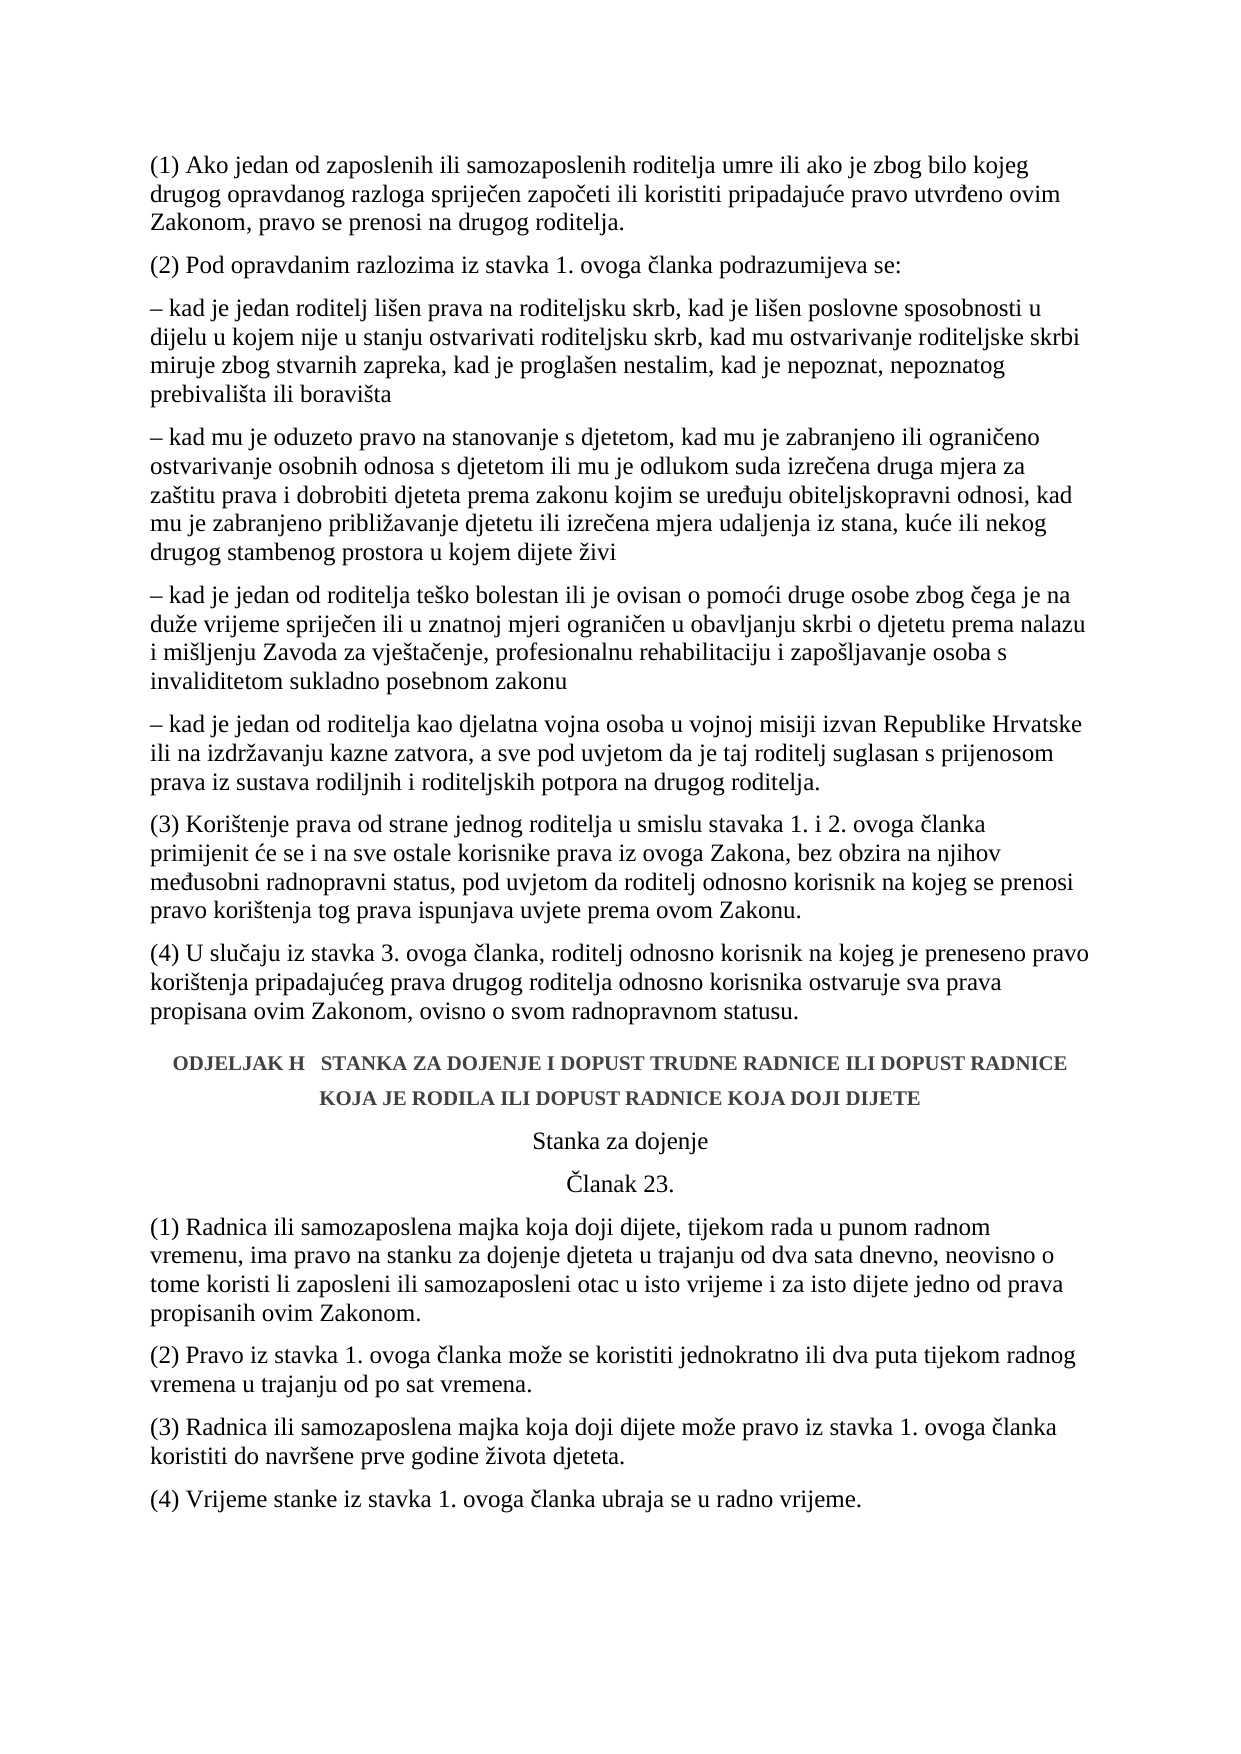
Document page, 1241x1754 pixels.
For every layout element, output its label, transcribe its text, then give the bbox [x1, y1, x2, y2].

text (1) Radnica ili samozaposlena majka koja doji dijete, tijekom rada u punom radnom vremenu, ima pravo na stanku za dojenje djeteta u trajanju od dva sata dnevno, neovisno o tome koristi li zaposleni ili samozaposleni otac u isto vrijeme i za isto dijete jedno od prava propisanih ovim Zakonom. [150, 1212, 1090, 1327]
text (2) Pod opravdanim razlozima iz stavka 1. ovoga članka podrazumijeva se: [150, 250, 1090, 279]
text – kad je jedan od roditelja kao djelatna vojna osoba u vojnoj misiji izvan Republike Hrvatske ili na izdržavanju kazne zatvora, a sve pod uvjetom da je taj roditelj suglasan s prijenosom prava iz sustava rodiljnih i roditeljskih potpora na drugog roditelja. [150, 709, 1090, 795]
text – kad je jedan roditelj lišen prava na roditeljsku skrb, kad je lišen poslovne sposobnosti u dijelu u kojem nije u stanju ostvarivati roditeljsku skrb, kad mu ostvarivanje roditeljske skrbi miruje zbog stvarnih zapreka, kad je proglašen nestalim, kad je nepoznat, nepoznatog prebivališta ili boravišta [150, 293, 1090, 408]
text (4) Vrijeme stanke iz stavka 1. ovoga članka ubraja se u radno vrijeme. [150, 1484, 1090, 1512]
text (2) Pravo iz stavka 1. ovoga članka može se koristiti jednokratno ili dva puta tijekom radnog vremena u trajanju od po sat vremena. [150, 1341, 1090, 1398]
text (4) U slučaju iz stavka 3. ovoga članka, roditelj odnosno korisnik na kojeg je preneseno pravo korištenja pripadajućeg prava drugog roditelja odnosno korisnika ostvaruje sva prava propisana ovim Zakonom, ovisno o svom radnopravnom statusu. [150, 938, 1090, 1025]
text Stanka za dojenje [150, 1126, 1090, 1155]
text – kad mu je oduzeto pravo na stanovanje s djetetom, kad mu je zabranjeno ili ograničeno ostvarivanje osobnih odnosa s djetetom ili mu je odlukom suda izrečena druga mjera za zaštitu prava i dobrobiti djeteta prema zakonu kojim se uređuju obiteljskopravni odnosi, kad mu je zabranjeno približavanje djetetu ili izrečena mjera udaljenja iz stana, kuće ili nekog drugog stambenog prostora u kojem dijete živi [150, 422, 1090, 566]
text – kad je jedan od roditelja teško bolestan ili je ovisan o pomoći druge osobe zbog čega je na duže vrijeme spriječen ili u znatnoj mjeri ograničen u obavljanju skrbi o djetetu prema nalazu i mišljenju Zavoda za vještačenje, profesionalnu rehabilitaciju i zapošljavanje osoba s invaliditetom sukladno posebnom zakonu [150, 580, 1090, 695]
text ODJELJAK H STANKA ZA DOJENJE I DOPUST TRUDNE RADNICE ILI DOPUST RADNICE KOJA JE RODILA ILI DOPUST RADNICE KOJA DOJI DIJETE [150, 1040, 1090, 1110]
text (1) Ako jedan od zaposlenih ili samozaposlenih roditelja umre ili ako je zbog bilo kojeg drugog opravdanog razloga spriječen započeti ili koristiti pripadajuće pravo utvrđeno ovim Zakonom, pravo se prenosi na drugog roditelja. [150, 150, 1090, 236]
text Članak 23. [150, 1169, 1090, 1197]
text (3) Korištenje prava od strane jednog roditelja u smislu stavaka 1. i 2. ovoga članka primijenit će se i na sve ostale korisnike prava iz ovoga Zakona, bez obzira na njihov međusobni radnopravni status, pod uvjetom da roditelj odnosno korisnik na kojeg se prenosi pravo korištenja tog prava ispunjava uvjete prema ovom Zakonu. [150, 809, 1090, 924]
text (3) Radnica ili samozaposlena majka koja doji dijete može pravo iz stavka 1. ovoga članka koristiti do navršene prve godine života djeteta. [150, 1412, 1090, 1470]
